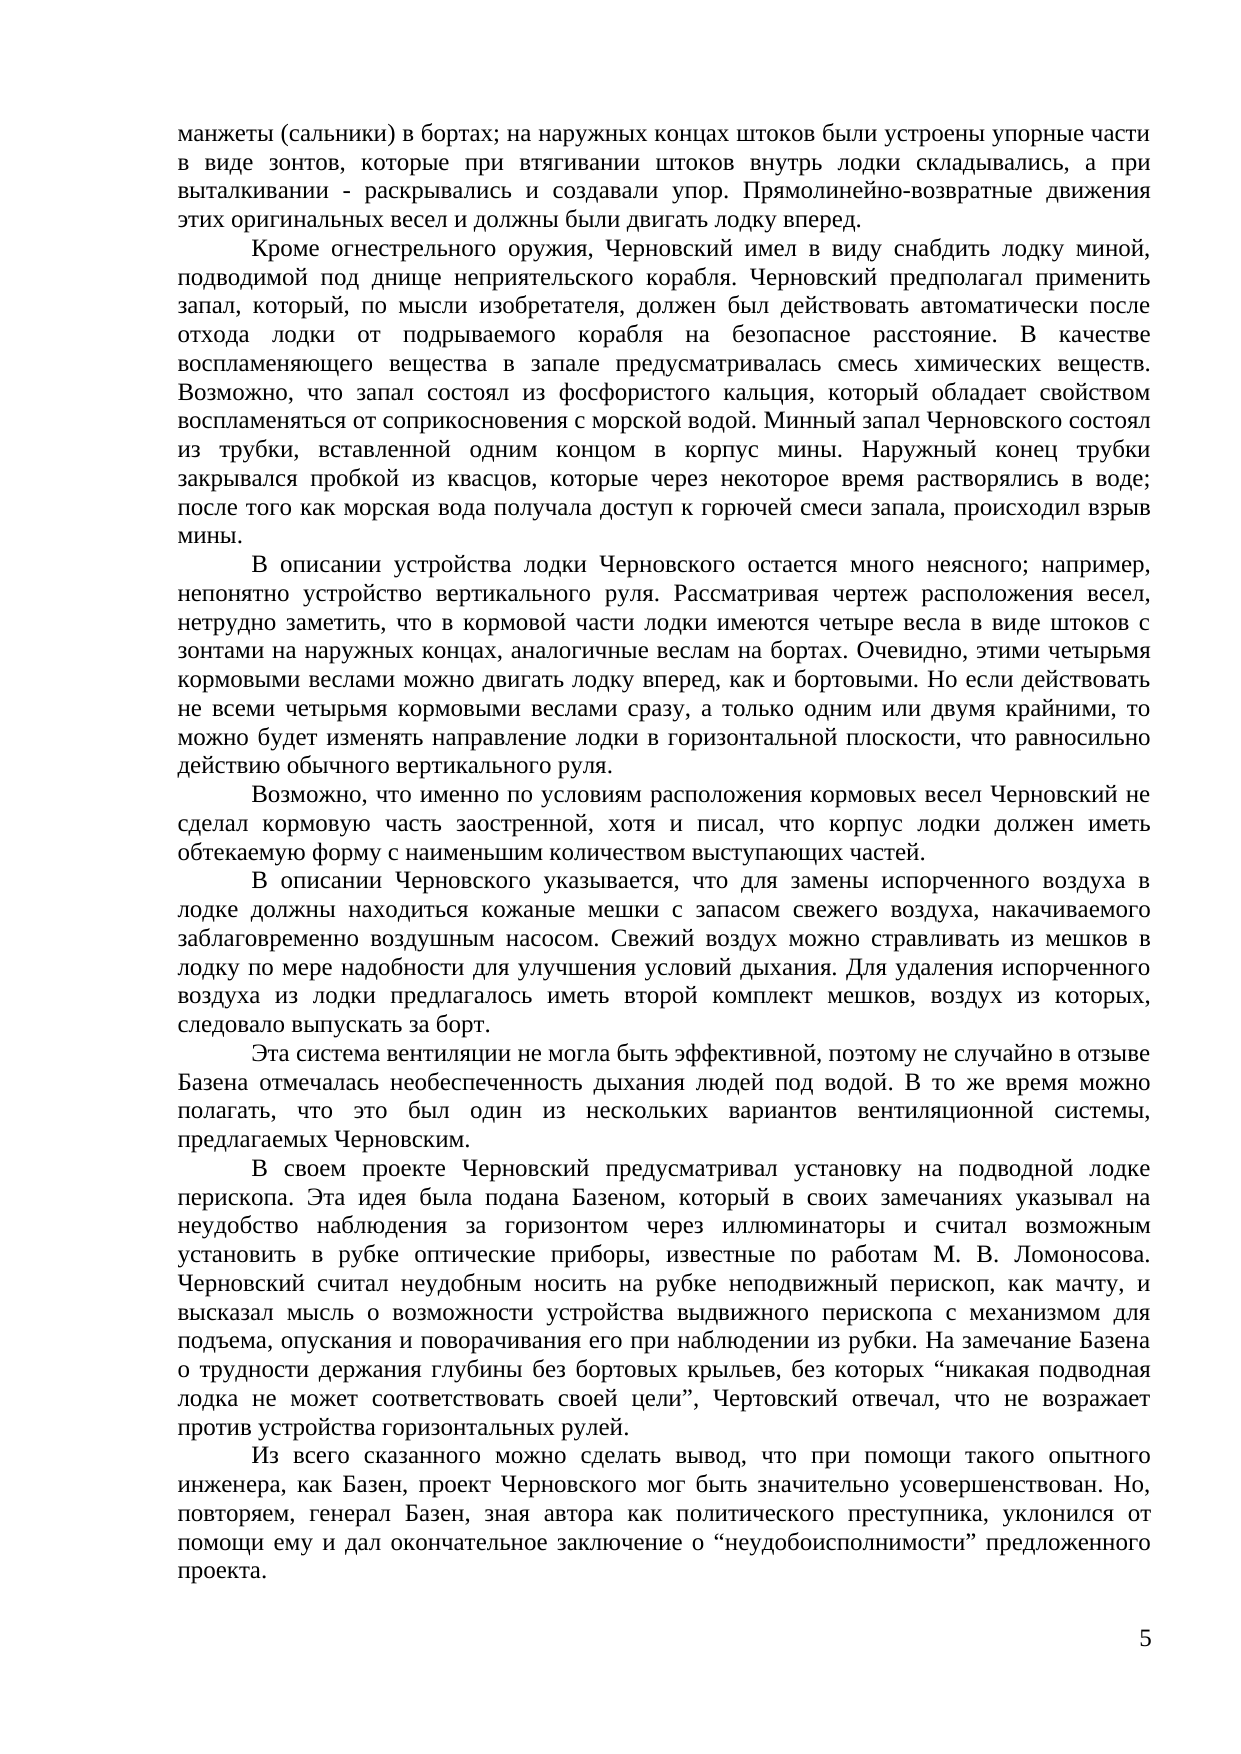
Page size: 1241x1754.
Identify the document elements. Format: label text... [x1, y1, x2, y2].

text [177, 118, 1152, 233]
text В своем проекте Черновский предусматривал установку на подводной лодке перископа. Эта идея была подана Базеном, который в своих замечаниях указывал на неудобство наблюдения за горизонтом через иллюминаторы и считал возможным установить в рубке оптические приборы, известные по работам М. В. Ломоносова. Черновский считал неудобным носить на рубке неподвижный перископ, как мачту, и высказал мысль о возможности устройства выдвижного перископа с механизмом для подъема, опускания и поворачивания его при наблюдении из рубки. На замечание Базена о трудности держания глубины без бортовых крыльев, без которых “никакая подводная лодка не может соответствовать своей цели”, Чертовский отвечал, что не возражает против устройства горизонтальных рулей. [177, 1153, 1152, 1441]
text Из всего сказанного можно сделать вывод, что при помощи такого опытного инженера, как Базен, проект Черновского мог быть значительно усовершенствован. Но, повторяем, генерал Базен, зная автора как политического преступника, уклонился от помощи ему и дал окончательное заключение о “неудобоисполнимости” предложенного проекта. [177, 1441, 1152, 1584]
text В описании устройства лодки Черновского остается много неясного; например, непонятно устройство вертикального руля. Рассматривая чертеж расположения весел, нетрудно заметить, что в кормовой части лодки имеются четыре весла в виде штоков с зонтами на наружных концах, аналогичные веслам на бортах. Очевидно, этими четырьмя кормовыми веслами можно двигать лодку вперед, как и бортовыми. Но если действовать не всеми четырьмя кормовыми веслами сразу, а только одним или двумя крайними, то можно будет изменять направление лодки в горизонтальной плоскости, что равносильно действию обычного вертикального руля. [177, 549, 1152, 779]
text Эта система вентиляции не могла быть эффективной, поэтому не случайно в отзыве Базена отмечалась необеспеченность дыхания людей под водой. В то же время можно полагать, что это был один из нескольких вариантов вентиляционной системы, предлагаемых Черновским. [177, 1038, 1152, 1153]
text Возможно, что именно по условиям расположения кормовых весел Черновский не сделал кормовую часть заостренной, хотя и писал, что корпус лодки должен иметь обтекаемую форму с наименьшим количеством выступающих частей. [177, 779, 1152, 866]
text Кроме огнестрельного оружия, Черновский имел в виду снабдить лодку миной, подводимой под днище неприятельского корабля. Черновский предполагал применить запал, который, по мысли изобретателя, должен был действовать автоматически после отхода лодки от подрываемого корабля на безопасное расстояние. В качестве воспламеняющего вещества в запале предусматривалась смесь химических веществ. Возможно, что запал состоял из фосфористого кальция, который обладает свойством воспламеняться от соприкосновения с морской водой. Минный запал Черновского состоял из трубки, вставленной одним концом в корпус мины. Наружный конец трубки закрывался пробкой из квасцов, которые через некоторое время растворялись в воде; после того как морская вода получала доступ к горючей смеси запала, происходил взрыв мины. [177, 233, 1152, 549]
text В описании Черновского указывается, что для замены испорченного воздуха в лодке должны находиться кожаные мешки с запасом свежего воздуха, накачиваемого заблаговременно воздушным насосом. Свежий воздух можно стравливать из мешков в лодку по мере надобности для улучшения условий дыхания. Для удаления испорченного воздуха из лодки предлагалось иметь второй комплект мешков, воздух из которых, следовало выпускать за борт. [177, 866, 1152, 1038]
